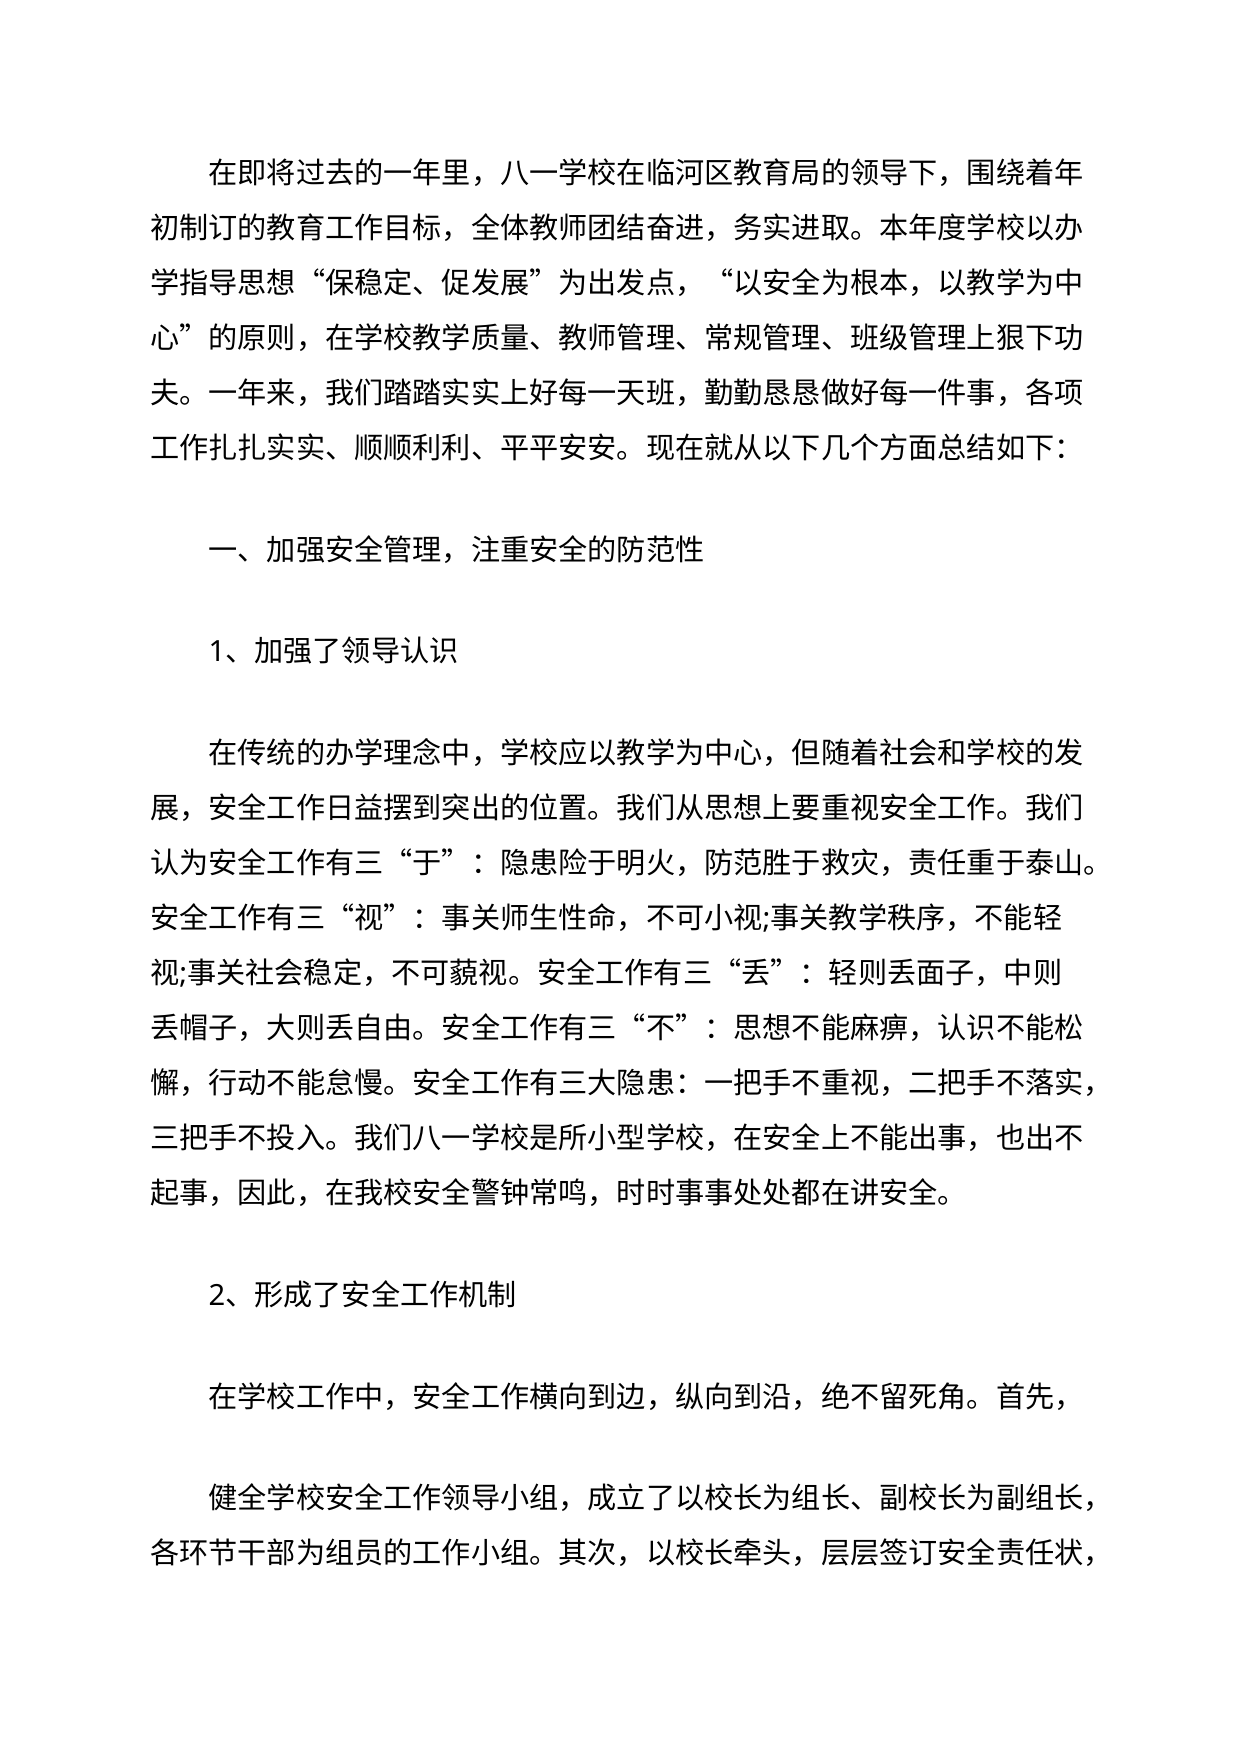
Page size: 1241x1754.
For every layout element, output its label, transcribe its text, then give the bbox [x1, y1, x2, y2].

text 在传统的办学理念中，学校应以教学为中心，但随着社会和学校的发展，安全工作日益摆到突出的位置。我们从思想上要重视安全工作。我们认为安全工作有三“于”：隐患险于明火，防范胜于救灾，责任重于泰山。安全工作有三“视”：事关师生性命，不可小视;事关教学秩序，不能轻视;事关社会稳定，不可藐视。安全工作有三“丢”：轻则丢面子，中则丢帽子，大则丢自由。安全工作有三“不”：思想不能麻痹，认识不能松懈，行动不能怠慢。安全工作有三大隐患：一把手不重视，二把手不落实，三把手不投入。我们八一学校是所小型学校，在安全上不能出事，也出不起事，因此，在我校安全警钟常鸣，时时事事处处都在讲安全。 [150, 730, 1090, 1212]
text 一、加强安全管理，注重安全的防范性 [150, 526, 1090, 568]
text 2、形成了安全工作机制 [150, 1271, 1090, 1313]
text 在学校工作中，安全工作横向到边，纵向到沿，绝不留死角。首先， [150, 1373, 1090, 1415]
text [150, 1475, 1090, 1572]
text 1、加强了领导认识 [150, 628, 1090, 670]
text 在即将过去的一年里，八一学校在临河区教育局的领导下，围绕着年初制订的教育工作目标，全体教师团结奋进，务实进取。本年度学校以办学指导思想“保稳定、促发展”为出发点，“以安全为根本，以教学为中心”的原则，在学校教学质量、教师管理、常规管理、班级管理上狠下功夫。一年来，我们踏踏实实上好每一天班，勤勤恳恳做好每一件事，各项工作扎扎实实、顺顺利利、平平安安。现在就从以下几个方面总结如下： [150, 150, 1090, 467]
